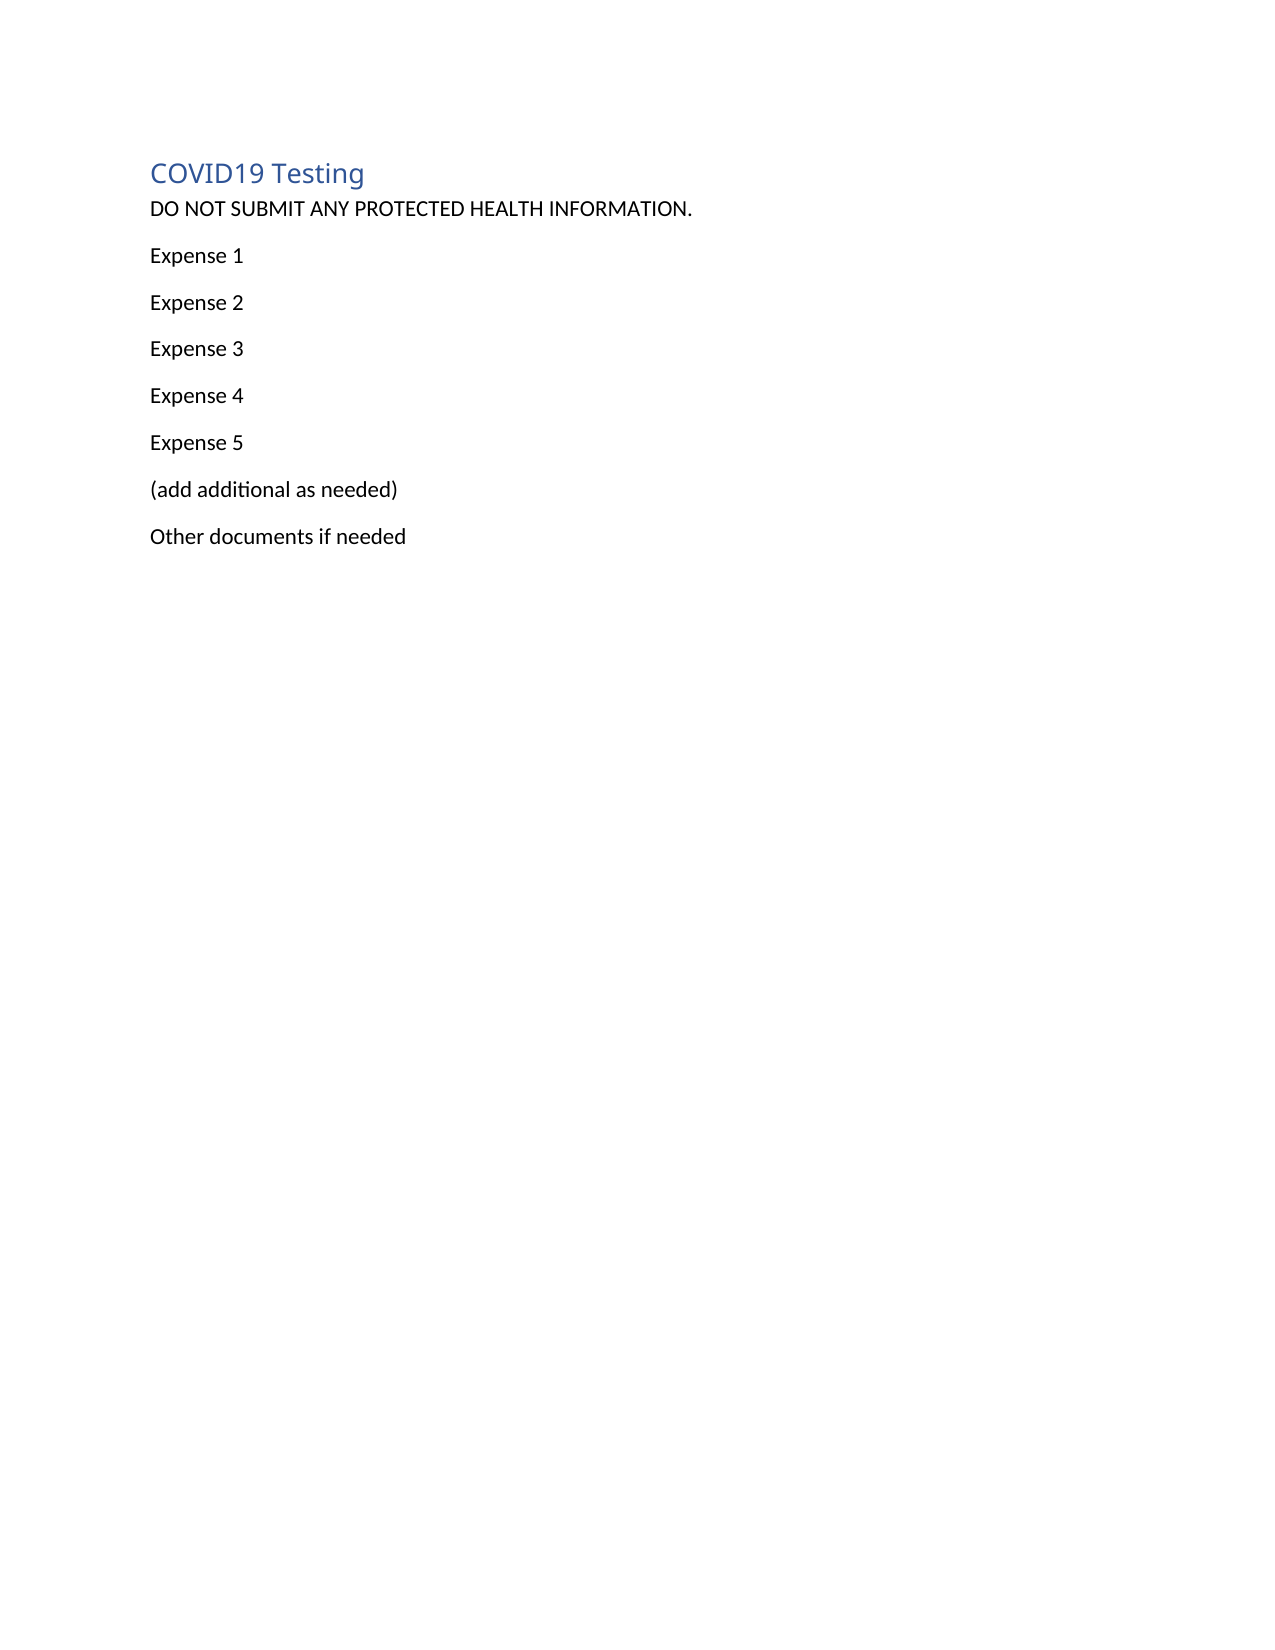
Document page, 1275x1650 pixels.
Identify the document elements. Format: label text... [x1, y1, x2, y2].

text (add additional as needed) [150, 475, 1125, 503]
text Other documents if needed [150, 522, 1125, 550]
text Expense 2 [150, 288, 1125, 316]
text Expense 4 [150, 381, 1125, 409]
subtitle COVID19 Testing [150, 154, 1125, 191]
text DO NOT SUBMIT ANY PROTECTED HEALTH INFORMATION. [150, 194, 1125, 222]
text Expense 3 [150, 334, 1125, 363]
text Expense 5 [150, 428, 1125, 456]
text Expense 1 [150, 241, 1125, 269]
